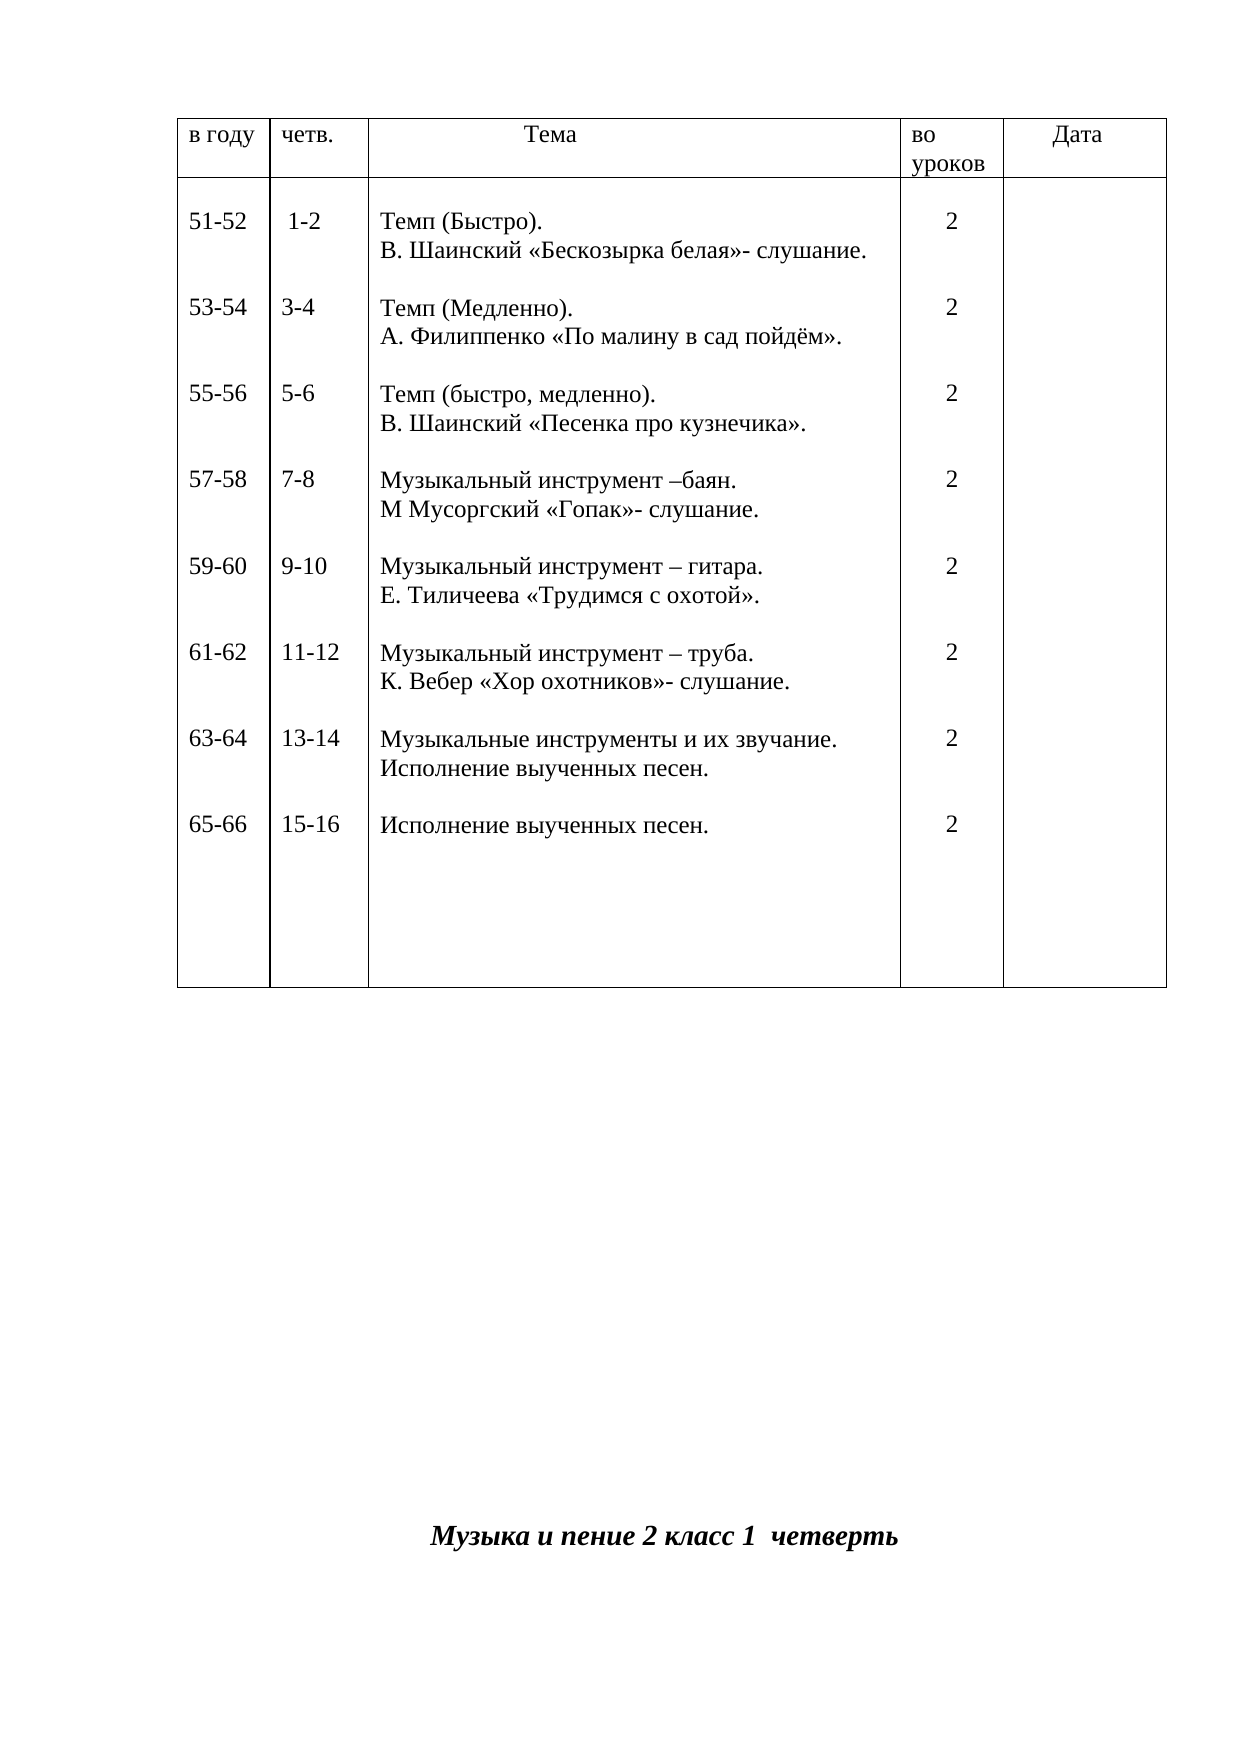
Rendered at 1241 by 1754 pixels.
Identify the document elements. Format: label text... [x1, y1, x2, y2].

text Музыка и пение 2 класс 1 четверть [177, 1518, 1152, 1551]
table_cell 2 2 2 2 2 2 2 2 [901, 178, 1003, 987]
table_header Дата [1004, 119, 1166, 177]
table_cell 1-2 3-4 5-6 7-8 9-10 11-12 13-14 15-16 [271, 178, 368, 987]
table_header Урок в четв. [271, 119, 368, 177]
table_cell Темп (Быстро). В. Шаинский «Бескозырка белая»- слушание. Темп (Медленно). А. Филиппенко «По малину в сад пойдём». Темп (быстро, медленно). В. Шаинский «Песенка про кузнечика». Музыкальный инструмент –баян. М Мусоргский «Гопак»- слушание. Музыкальный инструмент – гитара. Е. Тиличеева «Трудимся с охотой». Музыкальный инструмент – труба. К. Вебер «Хор охотников»- слушание. Музыкальные инструменты и их звучание. Исполнение выученных песен. Исполнение выученных песен. [369, 178, 900, 987]
table_header Тема [369, 119, 900, 177]
table_header Кол-во уроков [901, 119, 1003, 177]
table_cell 51-52 53-54 55-56 57-58 59-60 61-62 63-64 65-66 [178, 178, 269, 987]
table_header Урок в году [178, 119, 269, 177]
table_cell [1004, 178, 1166, 987]
